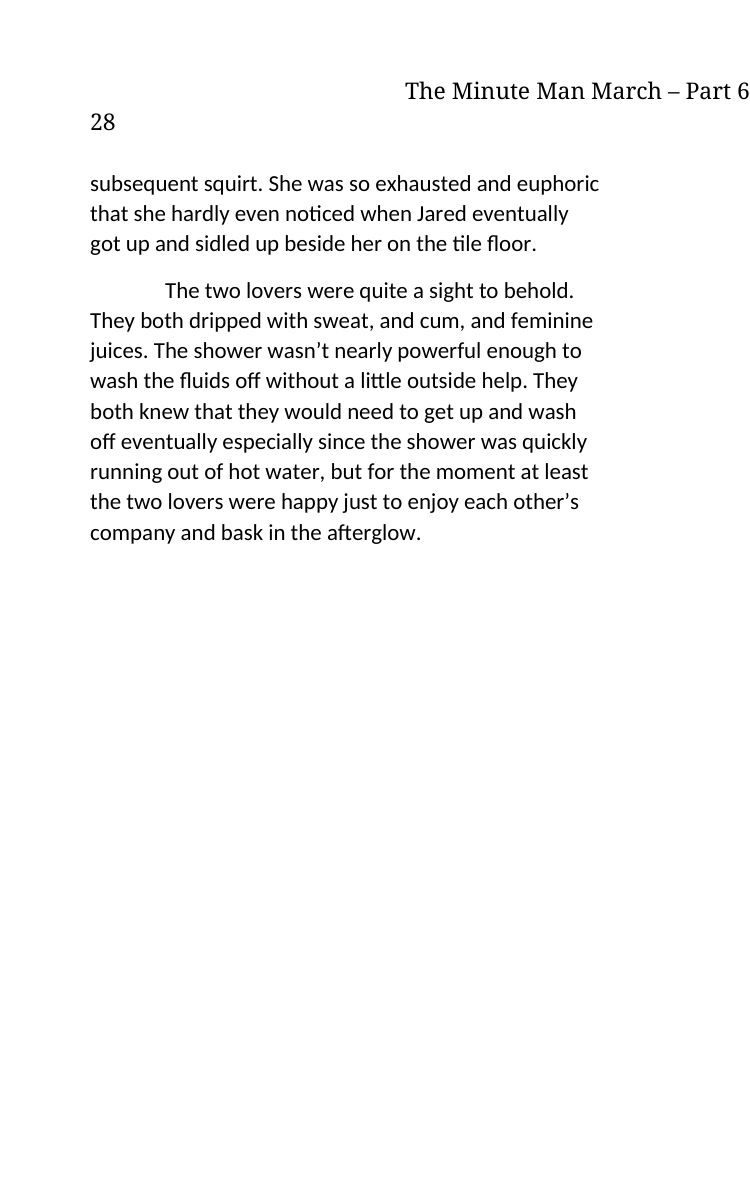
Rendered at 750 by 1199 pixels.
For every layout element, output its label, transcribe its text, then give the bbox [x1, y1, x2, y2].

text The two lovers were quite a sight to behold. They both dripped with sweat, and cum, and feminine juices. The shower wasn’t nearly powerful enough to wash the fluids off without a little outside help. They both knew that they would need to get up and wash off eventually especially since the shower was quickly running out of hot water, but for the moment at least the two lovers were happy just to enjoy each other’s company and bask in the afterglow. [90, 276, 604, 546]
